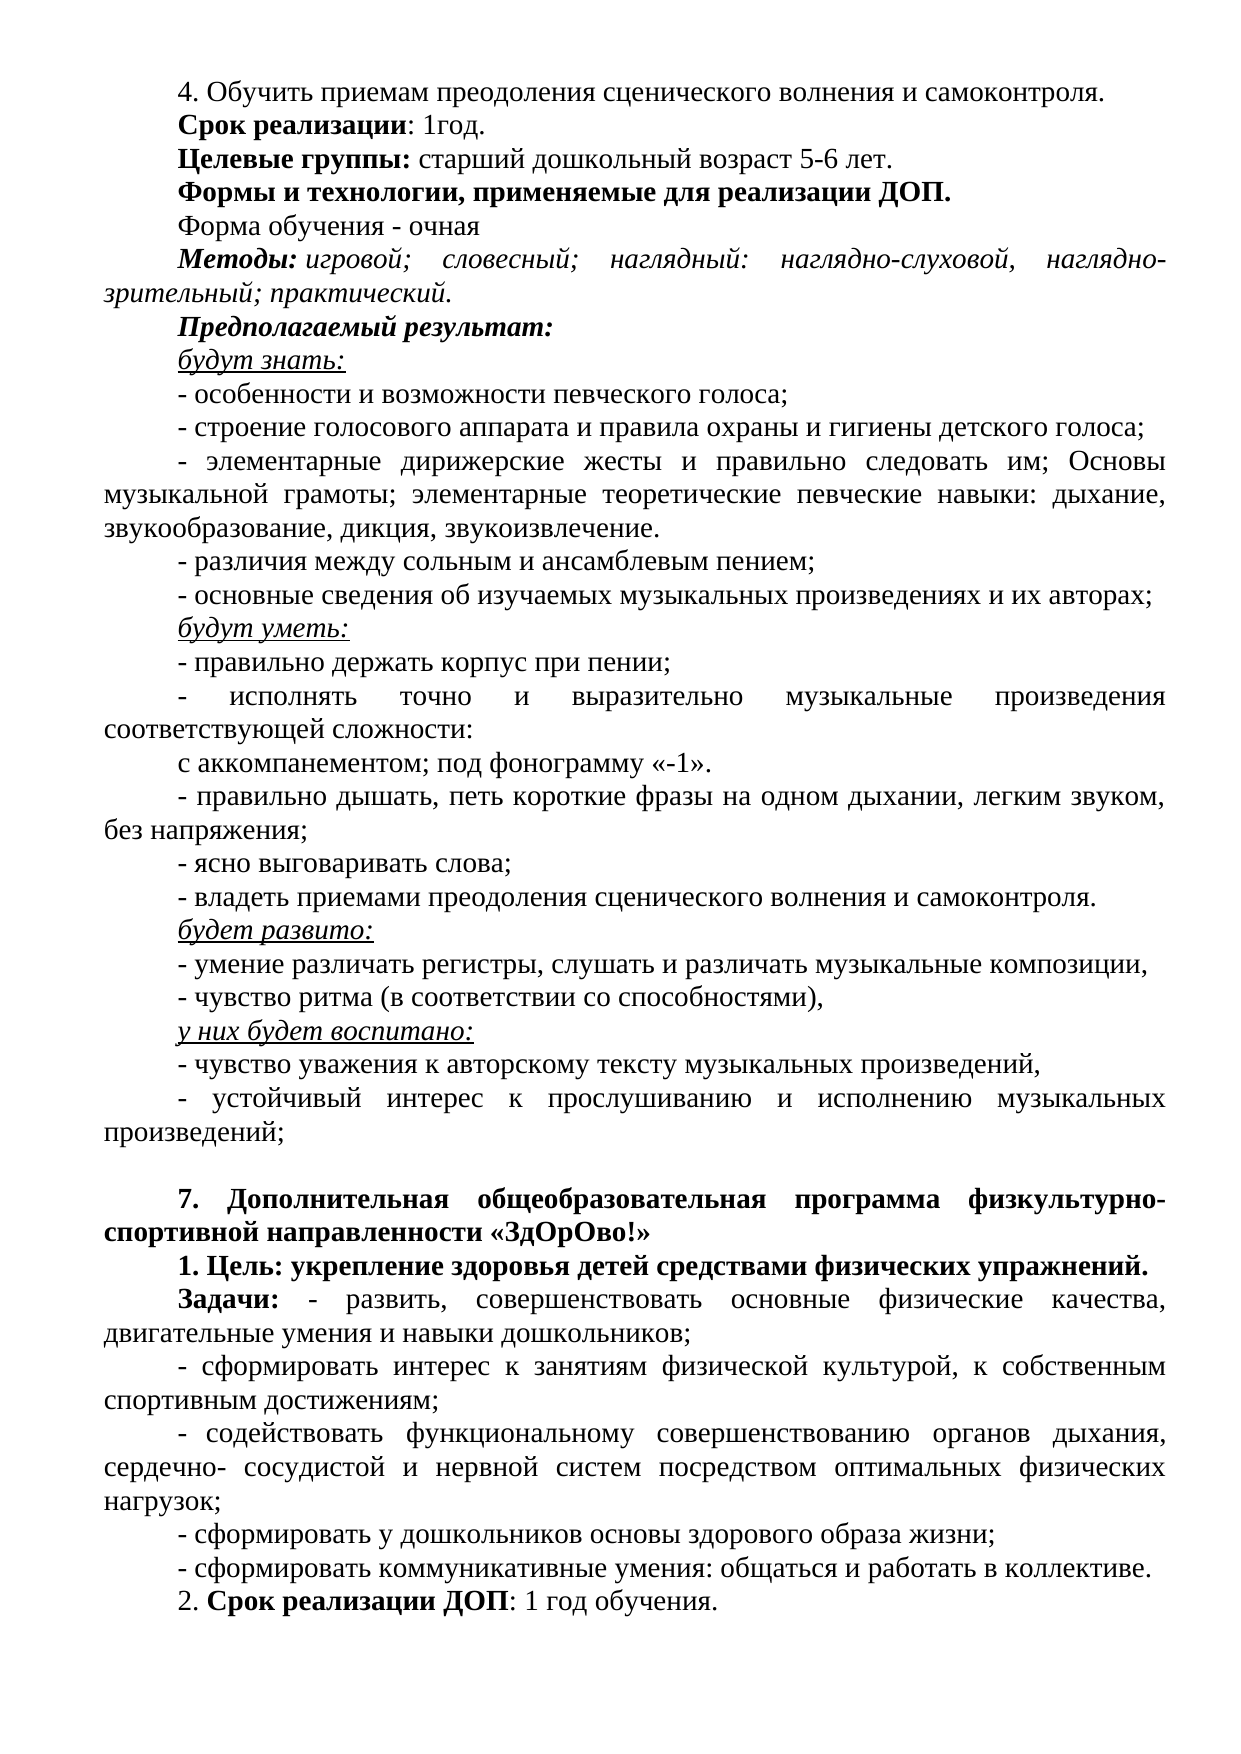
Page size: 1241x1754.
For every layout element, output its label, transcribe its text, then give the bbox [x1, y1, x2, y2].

text - чувство уважения к авторскому тексту музыкальных произведений, [103, 1047, 1167, 1080]
text - элементарные дирижерские жесты и правильно следовать им; Основы музыкальной грамоты; элементарные теоретические певческие навыки: дыхание, звукообразование, дикция, звукоизвлечение. [103, 443, 1167, 543]
text Целевые группы: старший дошкольный возраст 5-6 лет. [103, 141, 1167, 174]
text - чувство ритма (в соответствии со способностями), [103, 979, 1167, 1013]
text - основные сведения об изучаемых музыкальных произведениях и их авторах; [103, 577, 1167, 611]
text 4. Обучить приемам преодоления сценического волнения и самоконтроля. [103, 74, 1164, 107]
text Срок реализации: 1год. [103, 107, 1167, 141]
text - сформировать интерес к занятиям физической культурой, к собственным спортивным достижениям; [103, 1348, 1167, 1416]
text 7. Дополнительная общеобразовательная программа физкультурно-спортивной направленности «ЗдОрОво!» [103, 1181, 1167, 1248]
text - сформировать коммуникативные умения: общаться и работать в коллективе. [103, 1550, 1167, 1583]
text - содействовать функциональному совершенствованию органов дыхания, сердечно- сосудистой и нервной систем посредством оптимальных физических нагрузок; [103, 1416, 1167, 1516]
text 2. Срок реализации ДОП: 1 год обучения. [103, 1583, 1167, 1617]
text - особенности и возможности певческого голоса; [103, 376, 1167, 409]
text у них будет воспитано: [103, 1013, 1167, 1047]
text - различия между сольным и ансамблевым пением; [103, 543, 1167, 577]
text - исполнять точно и выразительно музыкальные произведения соответствующей сложности: [103, 678, 1167, 745]
text Методы: игровой; словесный; наглядный: наглядно-слуховой, наглядно-зрительный; практический. [103, 242, 1167, 309]
text будут уметь: [103, 611, 1167, 644]
text - правильно дышать, петь короткие фразы на одном дыхании, легким звуком, без напряжения; [103, 778, 1167, 845]
text будет развито: [103, 912, 1167, 946]
text будут знать: [103, 342, 1167, 376]
text - правильно держать корпус при пении; [103, 644, 1167, 678]
text Предполагаемый результат: [103, 309, 1181, 342]
text Формы и технологии, применяемые для реализации ДОП. [103, 174, 1167, 208]
text - сформировать у дошкольников основы здорового образа жизни; [103, 1516, 1167, 1550]
text - устойчивый интерес к прослушиванию и исполнению музыкальных произведений; [103, 1080, 1167, 1147]
text Форма обучения - очная [103, 208, 1167, 242]
text - строение голосового аппарата и правила охраны и гигиены детского голоса; [103, 409, 1167, 443]
text с аккомпанементом; под фонограмму «-1». [103, 745, 1167, 778]
text - ясно выговаривать слова; [103, 845, 1167, 879]
text Задачи: - развить, совершенствовать основные физические качества, двигательные умения и навыки дошкольников; [103, 1281, 1167, 1348]
text - владеть приемами преодоления сценического волнения и самоконтроля. [103, 879, 1167, 912]
text 1. Цель: укрепление здоровья детей средствами физических упражнений. [103, 1248, 1167, 1281]
text - умение различать регистры, слушать и различать музыкальные композиции, [103, 946, 1167, 979]
